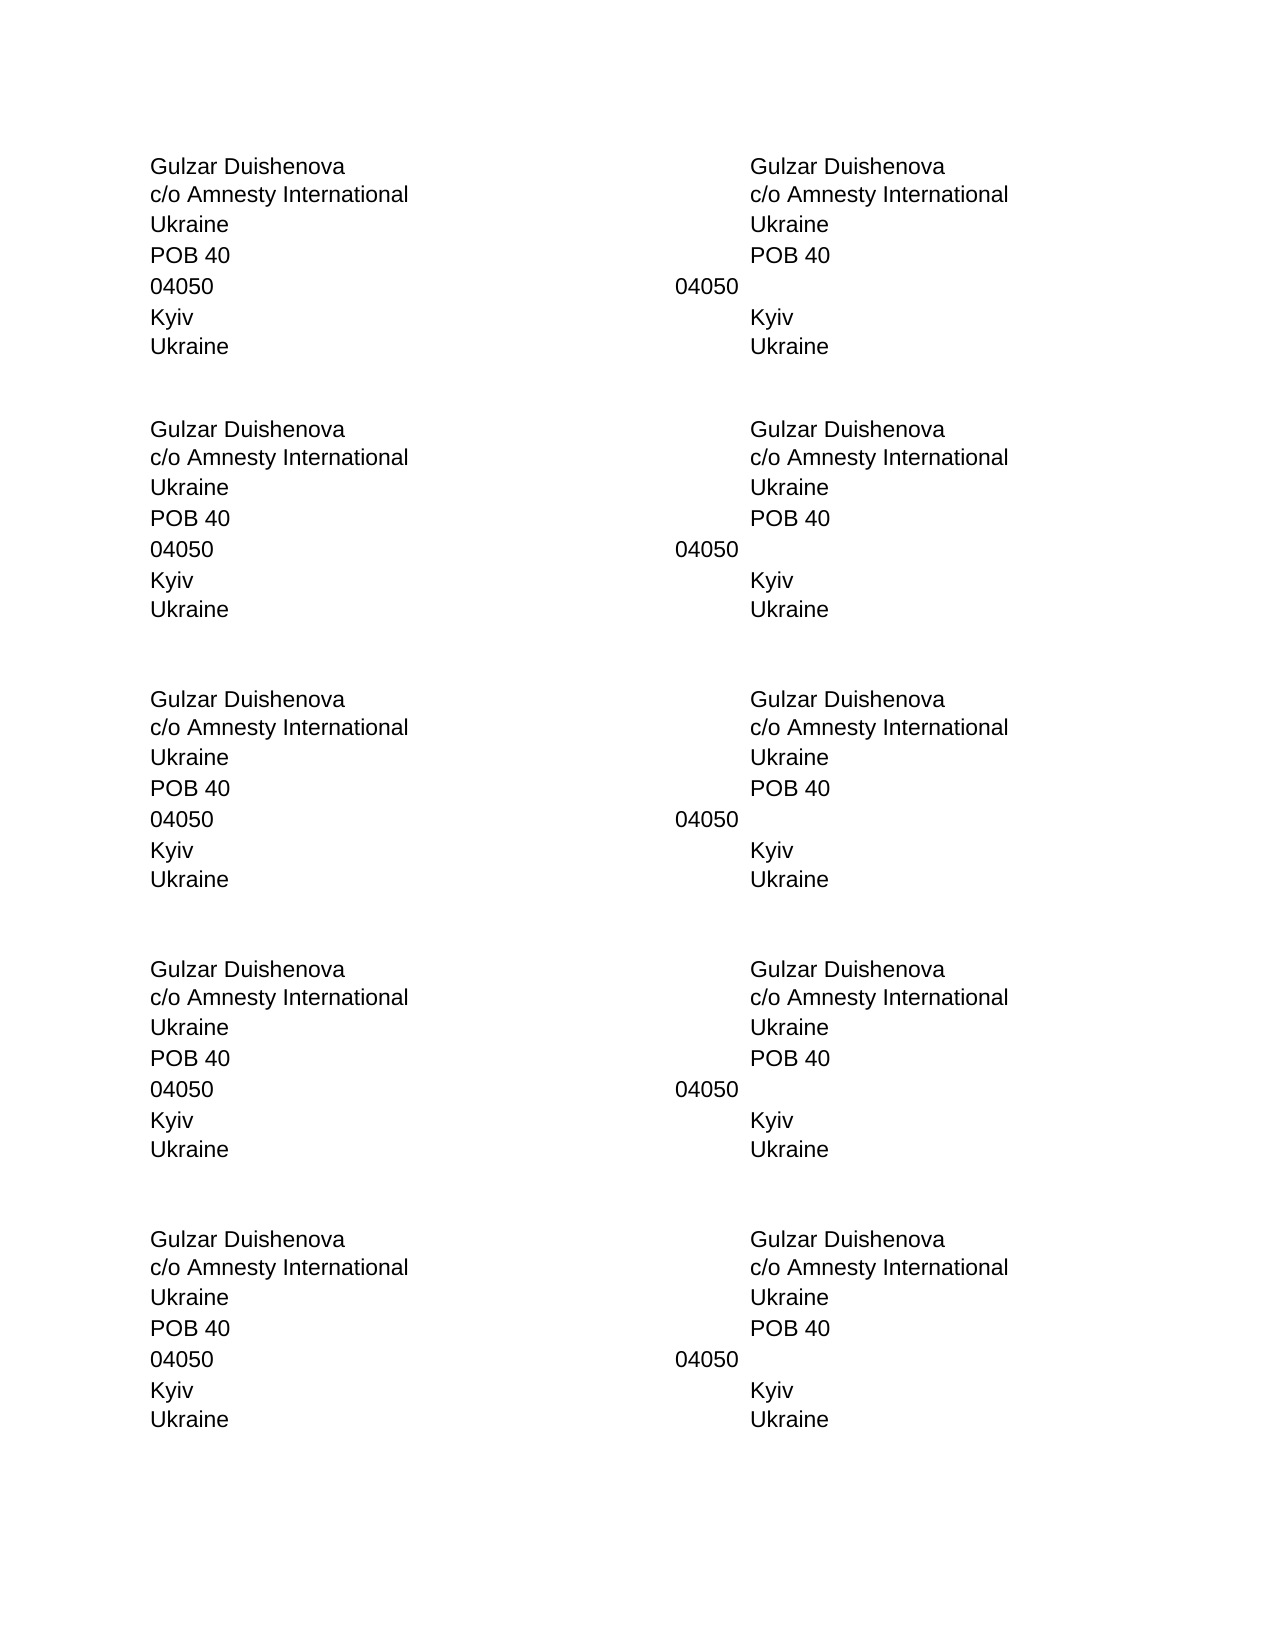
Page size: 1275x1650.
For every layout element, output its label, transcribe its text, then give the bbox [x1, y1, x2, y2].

text Gulzar Duishenova Gulzar Duishenova [150, 953, 1125, 984]
text c/o Amnesty International c/o Amnesty International [150, 444, 1125, 471]
text Kyiv Kyiv [150, 834, 1125, 866]
text 04050 04050 [150, 803, 1125, 834]
text POB 40 POB 40 [150, 239, 1125, 270]
text POB 40 POB 40 [150, 1042, 1125, 1073]
text Ukraine Ukraine [150, 596, 1125, 622]
text c/o Amnesty International c/o Amnesty International [150, 181, 1125, 208]
text Ukraine Ukraine [150, 1406, 1125, 1432]
text Kyiv Kyiv [150, 1374, 1125, 1406]
text Ukraine Ukraine [150, 208, 1125, 239]
text Gulzar Duishenova Gulzar Duishenova [150, 1223, 1125, 1254]
text Kyiv Kyiv [150, 564, 1125, 596]
text POB 40 POB 40 [150, 772, 1125, 803]
text Ukraine Ukraine [150, 741, 1125, 772]
text Ukraine Ukraine [150, 1136, 1125, 1162]
text Ukraine Ukraine [150, 866, 1125, 892]
text 04050 04050 [150, 270, 1125, 301]
text c/o Amnesty International c/o Amnesty International [150, 1254, 1125, 1281]
text Ukraine Ukraine [150, 471, 1125, 502]
text Gulzar Duishenova Gulzar Duishenova [150, 413, 1125, 444]
text 04050 04050 [150, 1343, 1125, 1374]
text Ukraine Ukraine [150, 1281, 1125, 1312]
text Ukraine Ukraine [150, 333, 1125, 359]
text Gulzar Duishenova Gulzar Duishenova [150, 683, 1125, 714]
text c/o Amnesty International c/o Amnesty International [150, 714, 1125, 741]
text 04050 04050 [150, 533, 1125, 564]
text Kyiv Kyiv [150, 1104, 1125, 1136]
text Ukraine Ukraine [150, 1011, 1125, 1042]
text 04050 04050 [150, 1073, 1125, 1104]
text Kyiv Kyiv [150, 301, 1125, 333]
text Gulzar Duishenova Gulzar Duishenova [150, 150, 1125, 181]
text POB 40 POB 40 [150, 1312, 1125, 1343]
text POB 40 POB 40 [150, 502, 1125, 533]
text c/o Amnesty International c/o Amnesty International [150, 984, 1125, 1011]
